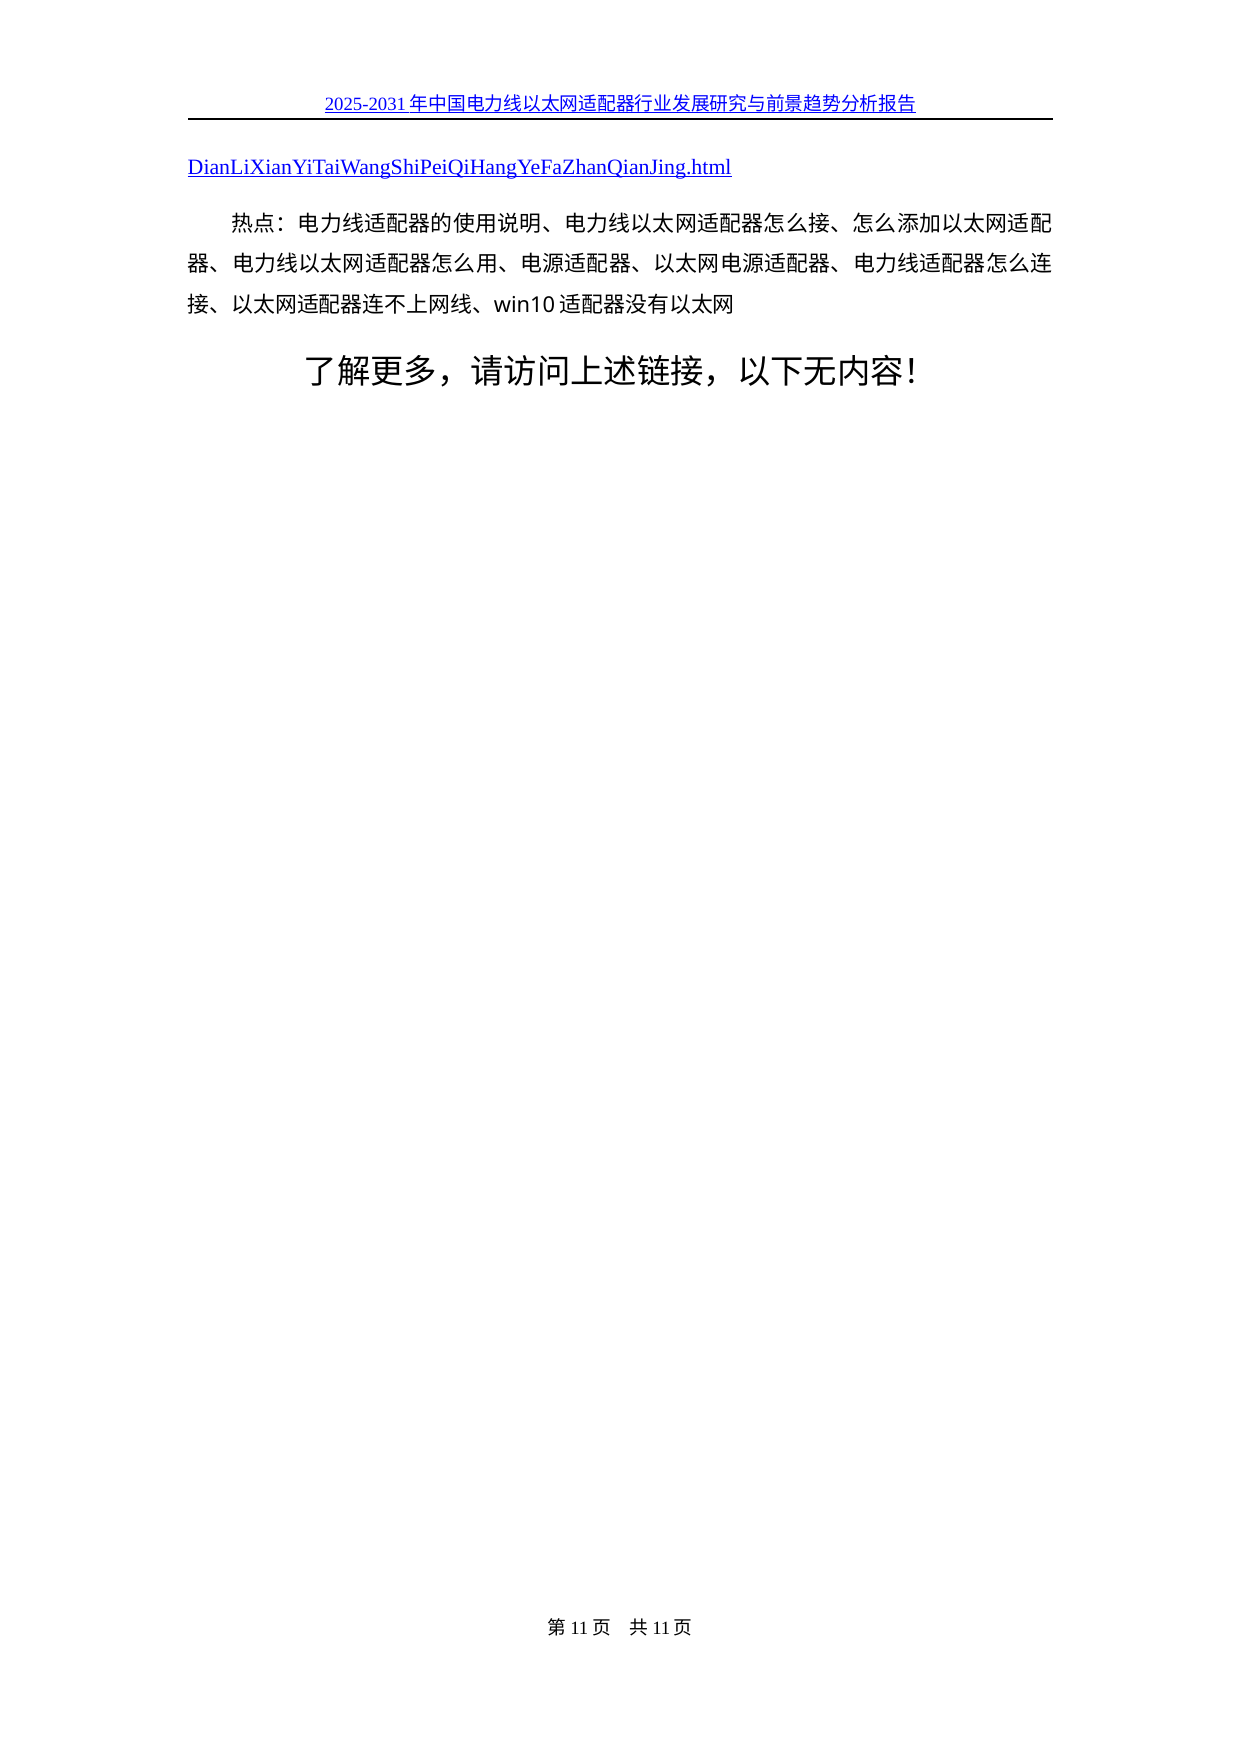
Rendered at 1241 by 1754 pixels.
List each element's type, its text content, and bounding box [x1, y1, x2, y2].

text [187, 150, 1053, 183]
title 了解更多，请访问上述链接，以下无内容！ [187, 337, 1053, 402]
text 热点：电力线适配器的使用说明、电力线以太网适配器怎么接、怎么添加以太网适配器、电力线以太网适配器怎么用、电源适配器、以太网电源适配器、电力线适配器怎么连接、以太网适配器连不上网线、win10适配器没有以太网 [187, 205, 1053, 319]
